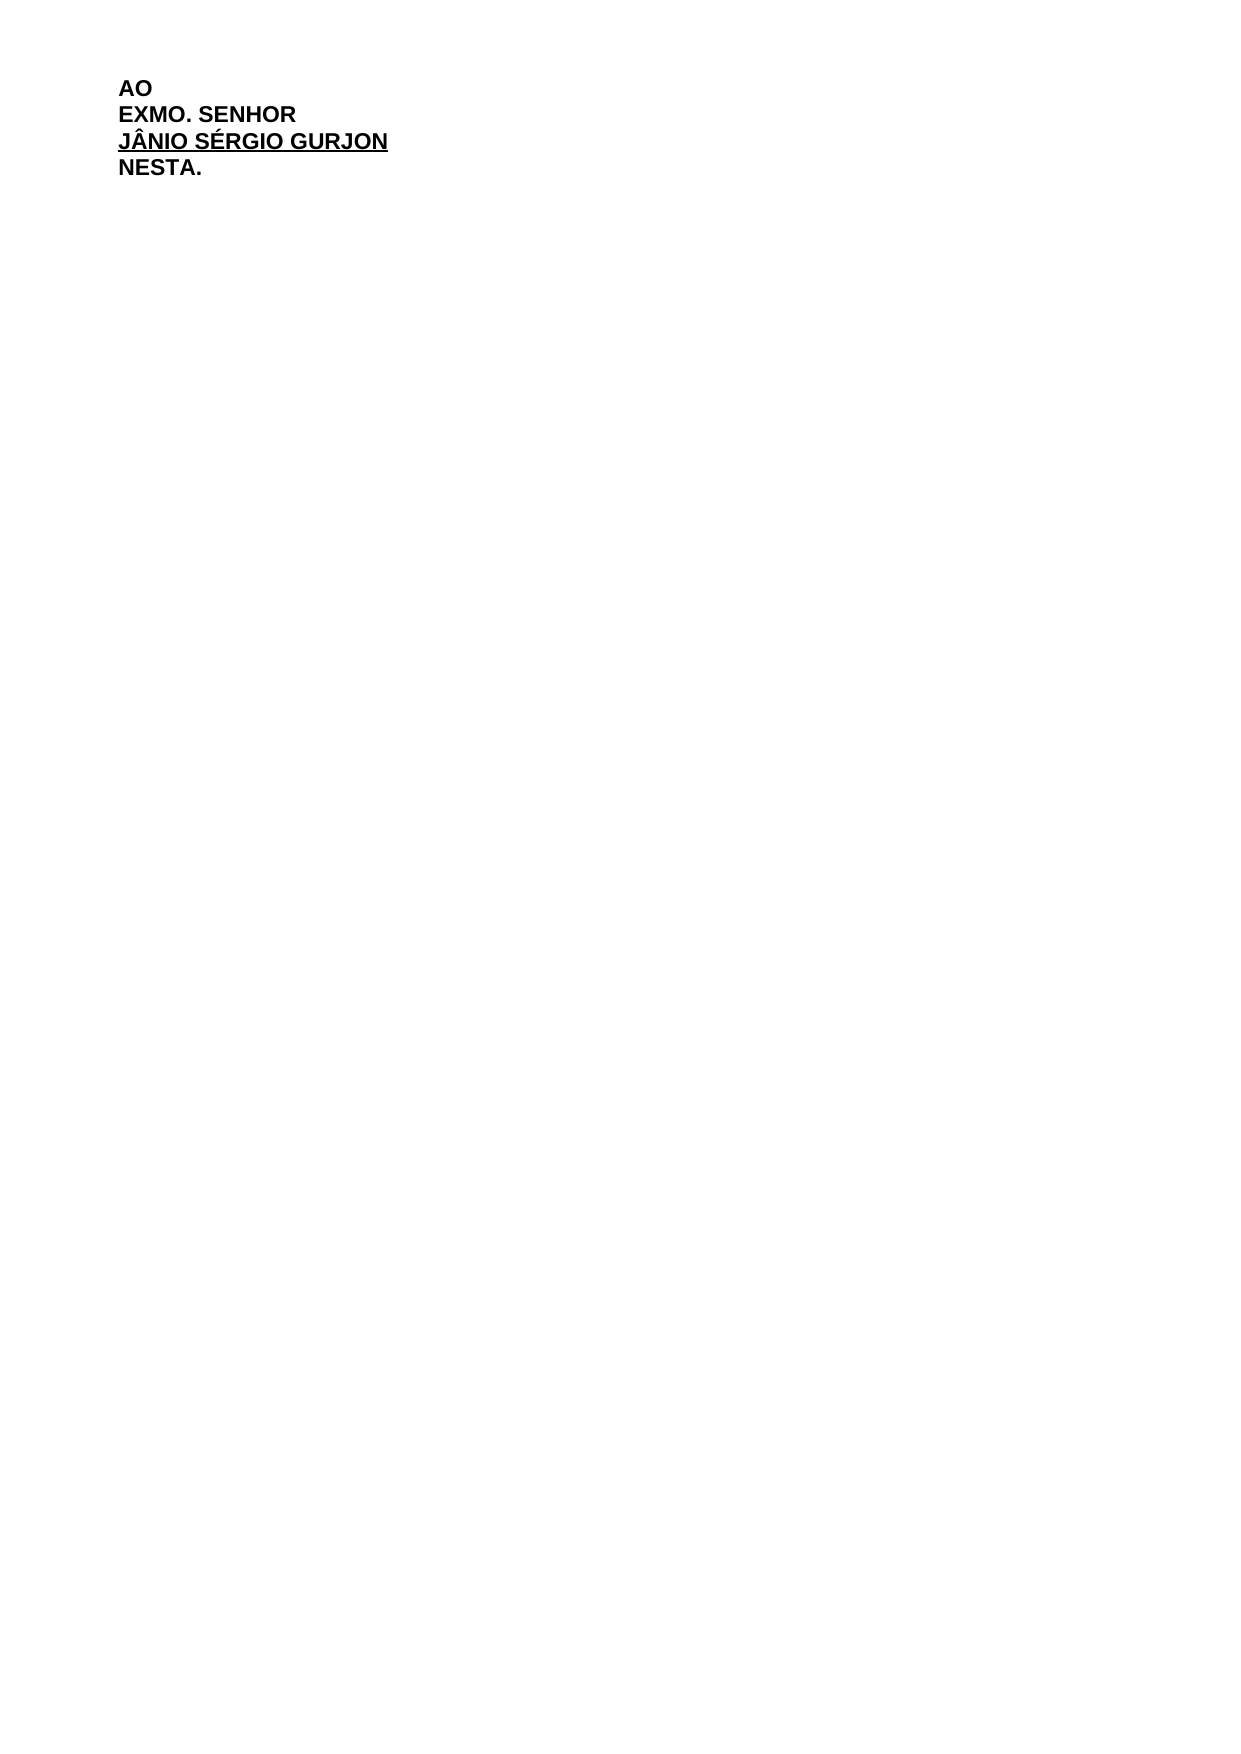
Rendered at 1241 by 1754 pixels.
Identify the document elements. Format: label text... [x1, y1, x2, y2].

text JÂNIO SÉRGIO GURJON [118, 128, 1152, 154]
text EXMO. SENHOR [118, 101, 1152, 128]
text AO [118, 75, 1152, 101]
text NESTA. [118, 154, 1152, 180]
